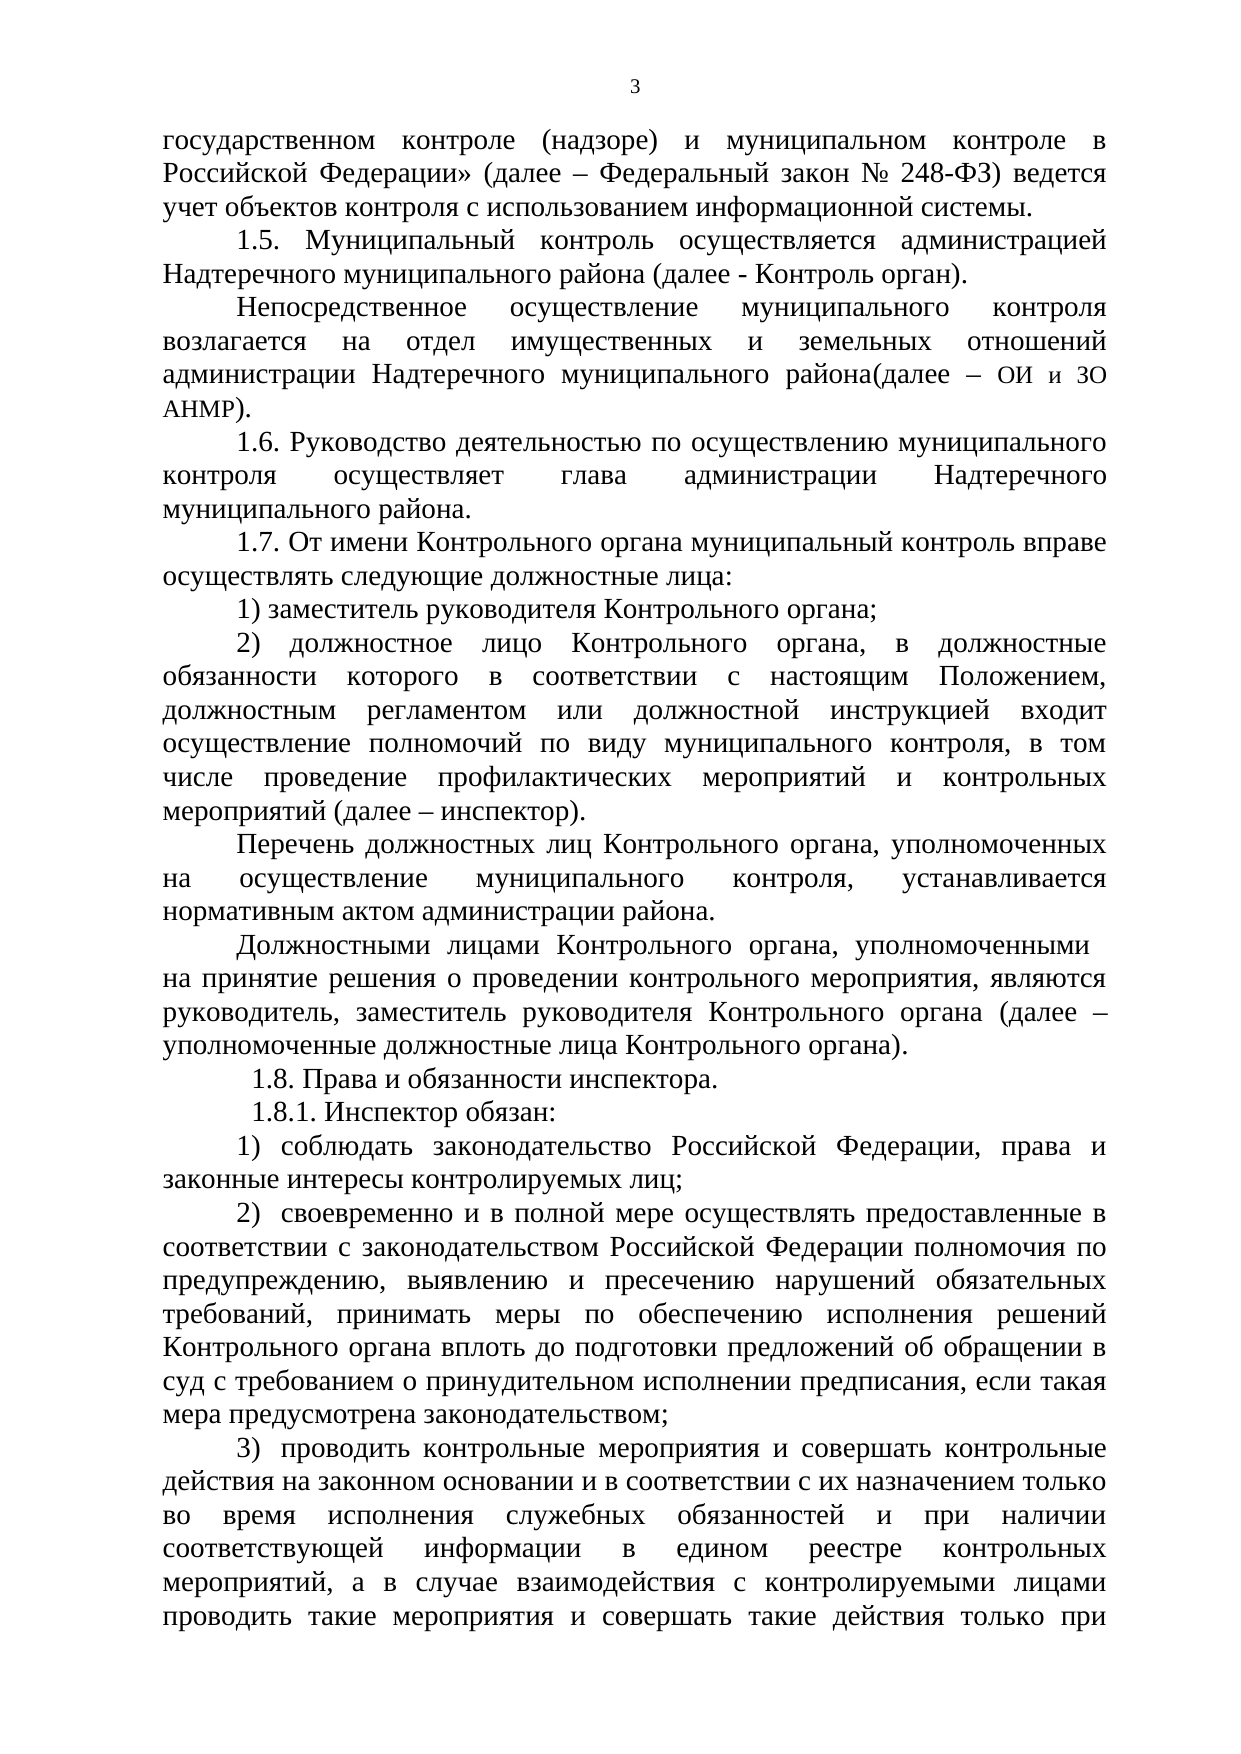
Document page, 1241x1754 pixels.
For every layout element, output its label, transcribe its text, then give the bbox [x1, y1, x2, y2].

list своевременно и в полной мере осуществлять предоставленные в соответствии с законодательством Российской Федерации полномочия по предупреждению, выявлению и пресечению нарушений обязательных требований, принимать меры по обеспечению исполнения решений Контрольного органа вплоть до подготовки предложений об обращении в суд с требованием о принудительном исполнении предписания, если такая мера предусмотрена законодательством; [162, 1195, 1107, 1430]
list 1.5. Муниципальный контроль осуществляется администрацией Надтеречного муниципального района (далее - Контроль орган). [162, 222, 1107, 289]
list соблюдать законодательство Российской Федерации, права и законные интересы контролируемых лиц; [162, 1128, 1107, 1195]
text Перечень должностных лиц Контрольного органа, уполномоченных на осуществление муниципального контроля, устанавливается нормативным актом администрации района. [162, 826, 1107, 927]
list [162, 1430, 1107, 1631]
list 1.6. Руководство деятельностью по осуществлению муниципального контроля осуществляет глава администрации Надтеречного муниципального района. [162, 424, 1107, 524]
text 1) заместитель руководителя Контрольного органа; [162, 591, 1107, 625]
list 1.7. От имени Контрольного органа муниципальный контроль вправе осуществлять следующие должностные лица: [162, 524, 1107, 591]
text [162, 122, 1107, 222]
list Непосредственное осуществление муниципального контроля возлагается на отдел имущественных и земельных отношений администрации Надтеречного муниципального района(далее – ОИ и ЗО АНМР). [162, 289, 1107, 424]
list 1.8. Права и обязанности инспектора. [162, 1061, 1107, 1094]
text Должностными лицами Контрольного органа, уполномоченными на принятие решения о проведении контрольного мероприятия, являются руководитель, заместитель руководителя Контрольного органа (далее – уполномоченные должностные лица Контрольного органа). [162, 927, 1107, 1061]
text 2) должностное лицо Контрольного органа, в должностные обязанности которого в соответствии с настоящим Положением, должностным регламентом или должностной инструкцией входит осуществление полномочий по виду муниципального контроля, в том числе проведение профилактических мероприятий и контрольных мероприятий (далее – инспектор). [162, 625, 1107, 826]
list 1.8.1. Инспектор обязан: [162, 1094, 1107, 1128]
